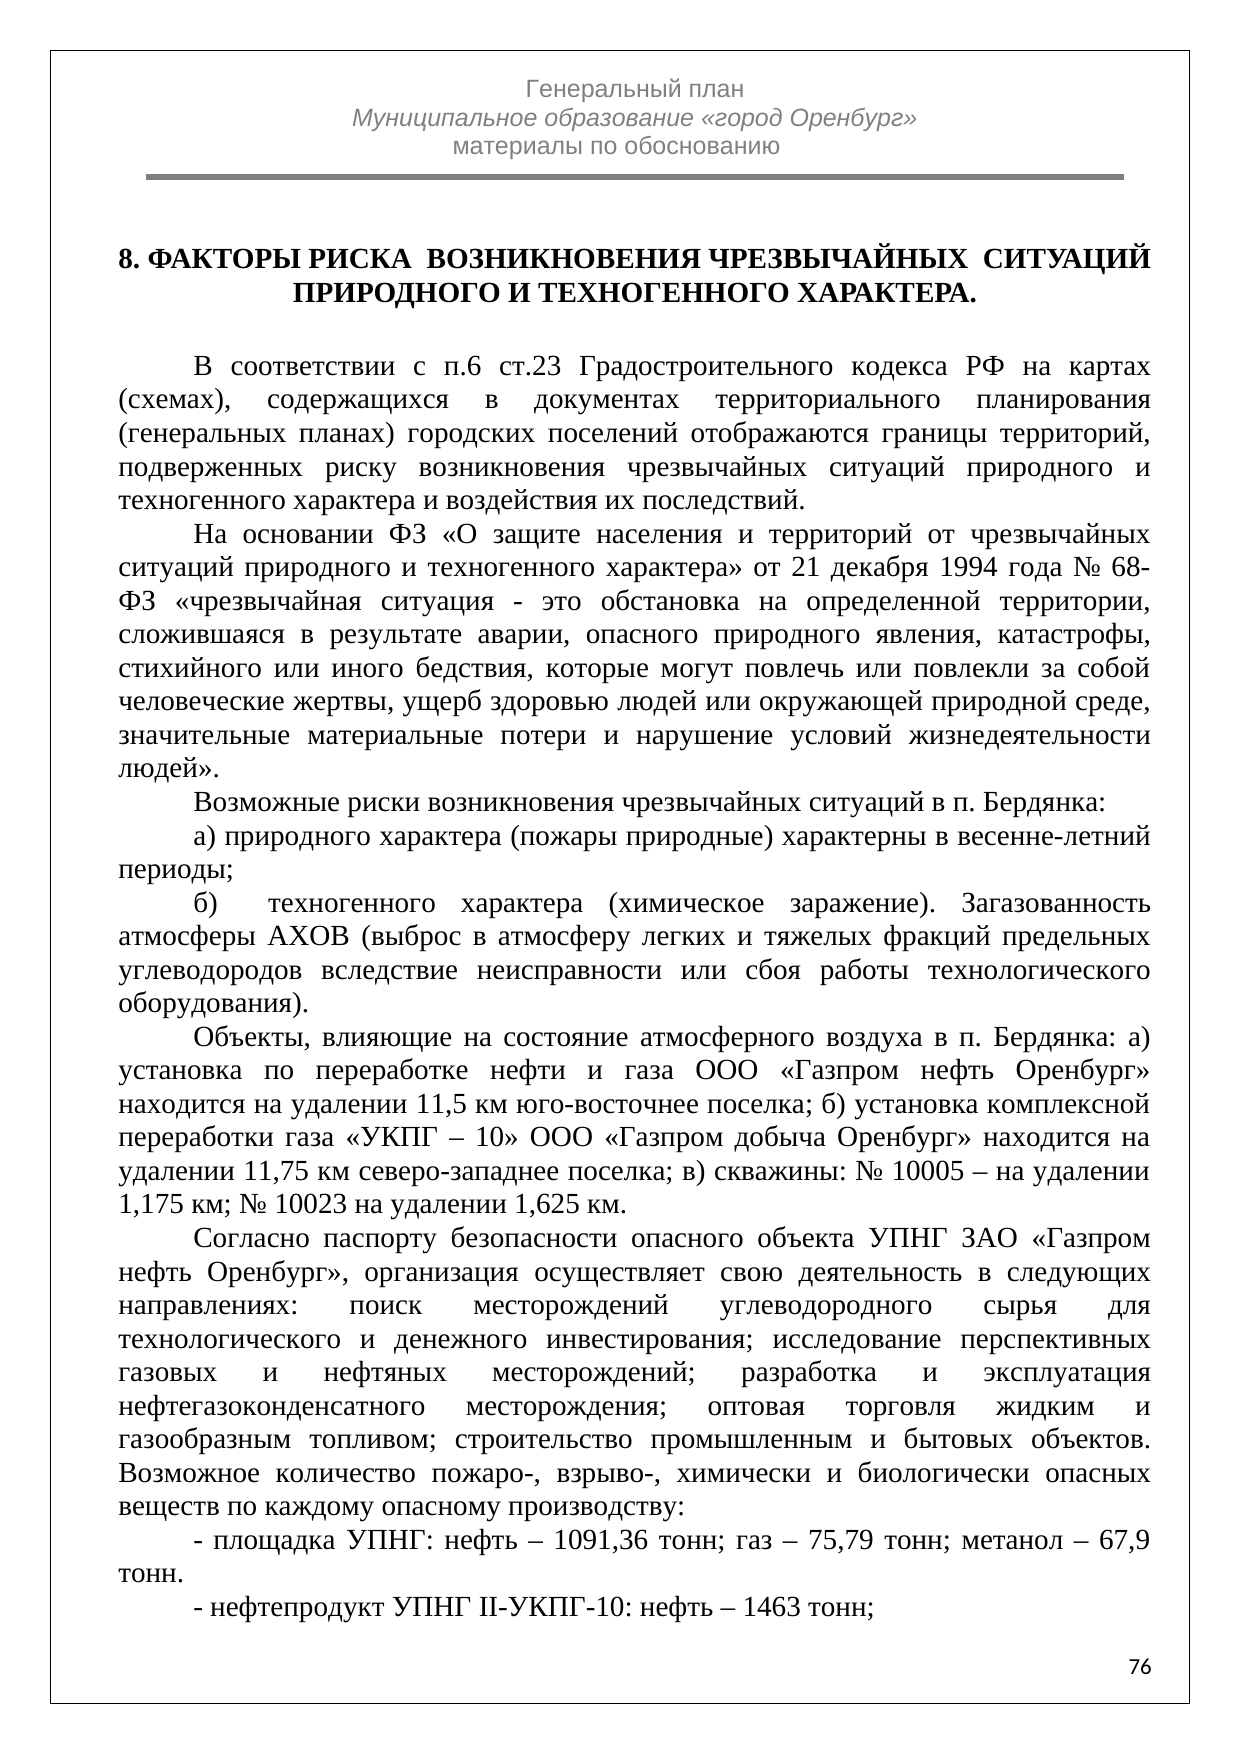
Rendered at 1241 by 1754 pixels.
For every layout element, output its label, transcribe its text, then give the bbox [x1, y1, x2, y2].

text Согласно паспорту безопасности опасного объекта УПНГ ЗАО «Газпром нефть Оренбург», организация осуществляет свою деятельность в следующих направлениях: поиск месторождений углеводородного сырья для технологического и денежного инвестирования; исследование перспективных газовых и нефтяных месторождений; разработка и эксплуатация нефтегазоконденсатного месторождения; оптовая торговля жидким и газообразным топливом; строительство промышленным и бытовых объектов. Возможное количество пожаро-, взрыво-, химически и биологически опасных веществ по каждому опасному производству: [118, 1220, 1152, 1522]
text На основании ФЗ «О защите населения и территорий от чрезвычайных ситуаций природного и техногенного характера» от 21 декабря 1994 года № 68-ФЗ «чрезвычайная ситуация - это обстановка на определенной территории, сложившаяся в результате аварии, опасного природного явления, катастрофы, стихийного или иного бедствия, которые могут повлечь или повлекли за собой человеческие жертвы, ущерб здоровью людей или окружающей природной среде, значительные материальные потери и нарушение условий жизнедеятельности людей». [118, 516, 1152, 784]
text - площадка УПНГ: нефть – 1091,36 тонн; газ – 75,79 тонн; метанол – 67,9 тонн. [118, 1522, 1152, 1589]
subtitle 8. ФАКТОРЫ РИСКА ВОЗНИКНОВЕНИЯ ЧРЕЗВЫЧАЙНЫХ СИТУАЦИЙ ПРИРОДНОГО И ТЕХНОГЕННОГО ХАРАКТЕРА. [118, 241, 1152, 308]
text а) природного характера (пожары природные) характерны в весенне-летний периоды; [118, 818, 1152, 885]
text Объекты, влияющие на состояние атмосферного воздуха в п. Бердянка: а) установка по переработке нефти и газа ООО «Газпром нефть Оренбург» находится на удалении юго-восточнее поселка; б) установка комплексной переработки газа «УКПГ – 10» ООО «Газпром добыча Оренбург» находится на удалении северо-западнее поселка; в) скважины: № 10005 – на удалении ; № 10023 на удалении . [118, 1019, 1152, 1220]
text Возможные риски возникновения чрезвычайных ситуаций в п. Бердянка: [118, 784, 1152, 818]
text б) техногенного характера (химическое заражение). Загазованность атмосферы АХОВ (выброс в атмосферу легких и тяжелых фракций предельных углеводородов вследствие неисправности или сбоя работы технологического оборудования). [118, 885, 1152, 1019]
text - нефтепродукт УПНГ II-УКПГ-10: нефть – 1463 тонн; [118, 1589, 1152, 1623]
text В соответствии с п.6 ст.23 Градостроительного кодекса РФ на картах (схемах), содержащихся в документах территориального планирования (генеральных планах) городских поселений отображаются границы территорий, подверженных риску возникновения чрезвычайных ситуаций природного и техногенного характера и воздействия их последствий. [118, 348, 1152, 516]
